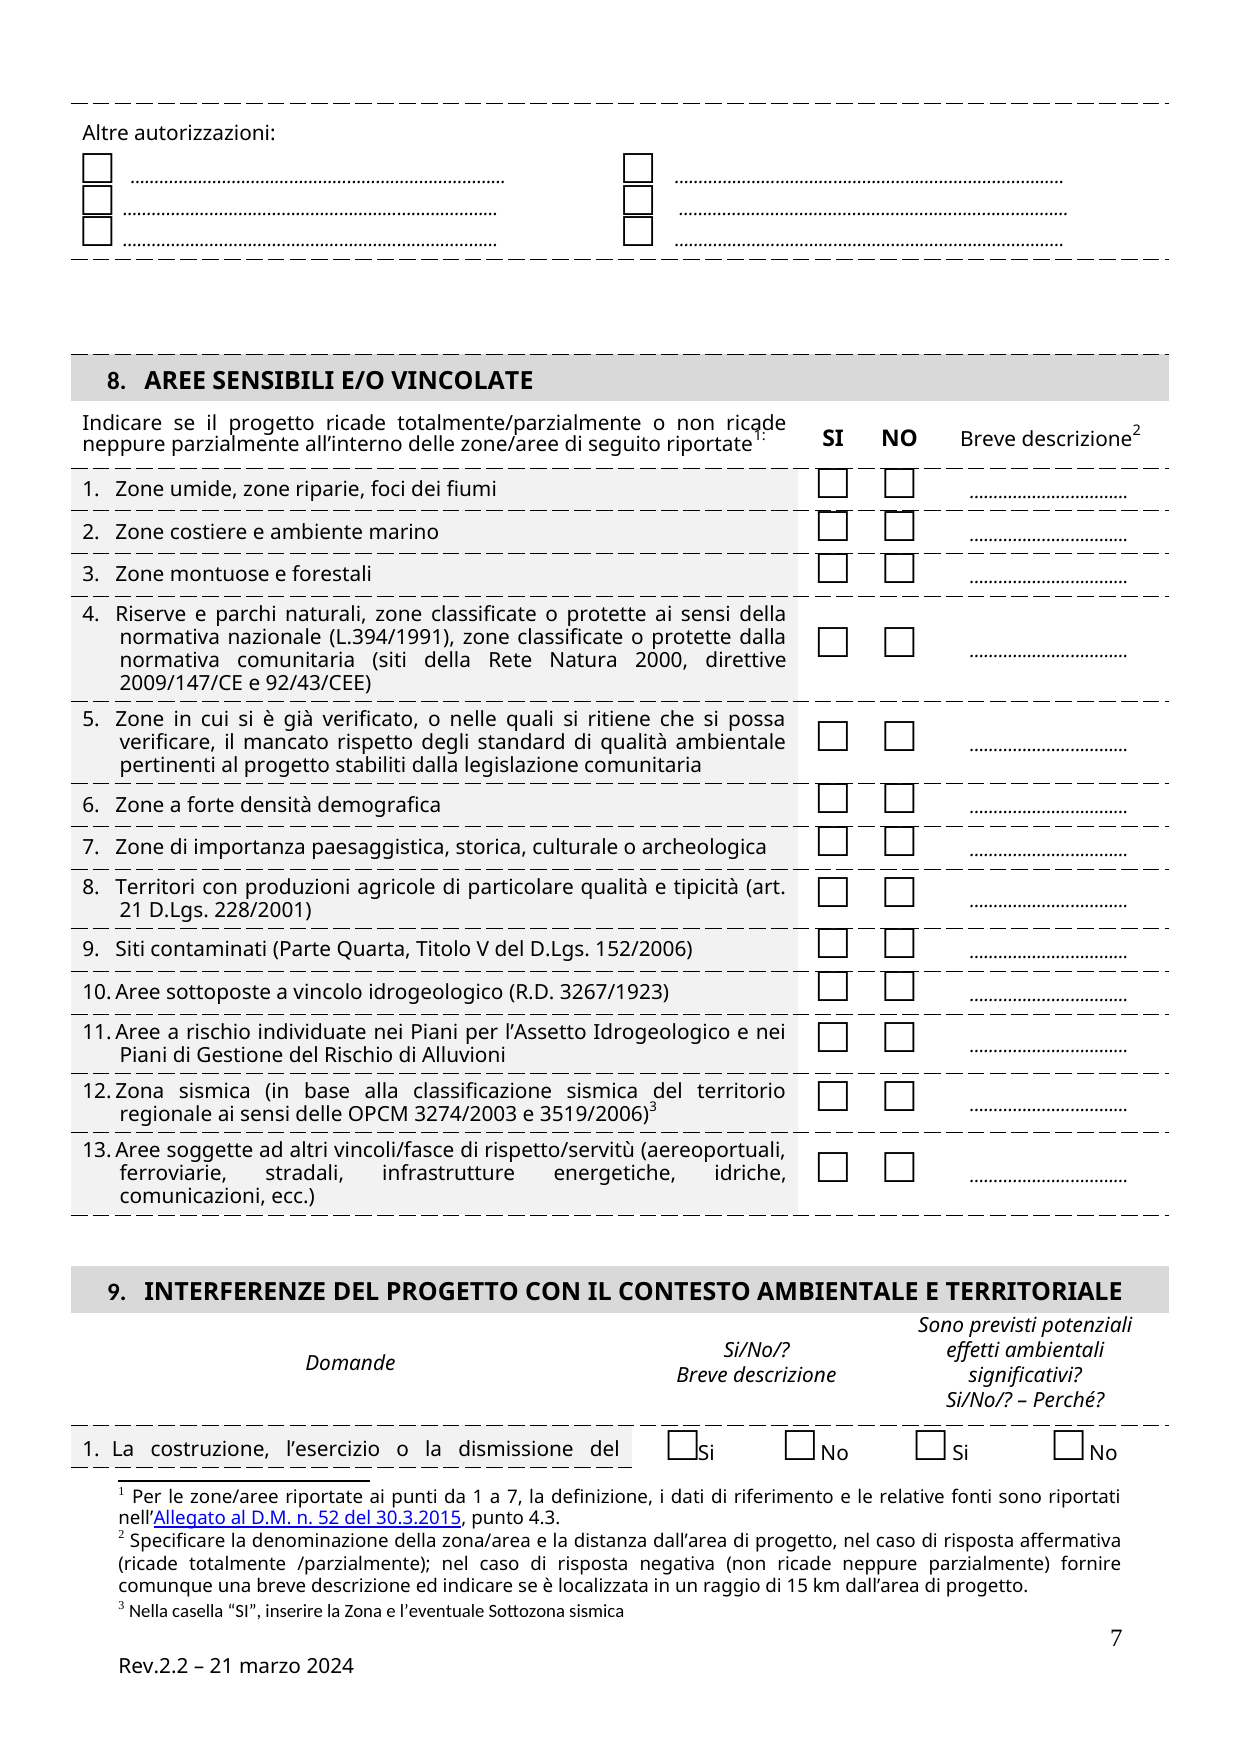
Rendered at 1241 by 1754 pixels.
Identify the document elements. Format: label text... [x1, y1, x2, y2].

table_cell [71, 259, 612, 354]
table_cell Zone montuose e forestali [71, 553, 798, 596]
table_cell …………………………… [931, 510, 1169, 553]
table_cell Zone umide, zone riparie, foci dei fiumi [71, 468, 798, 510]
table_cell Zone in cui si è già verificato, o nelle quali si ritiene che si possa verificare, il mancato rispetto degli standard di qualità ambientale pertinenti al progetto stabiliti dalla legislazione comunitaria [71, 701, 798, 783]
table_cell □ [867, 468, 931, 510]
table_cell □ [867, 869, 931, 928]
table_cell Aree sottoposte a vincolo idrogeologico (R.D. 3267/1923) [71, 971, 798, 1013]
table_cell …………………………… [931, 1073, 1169, 1132]
table_cell Riserve e parchi naturali, zone classificate o protette ai sensi della normativa nazionale (L.394/1991), zone classificate o protette dalla normativa comunitaria (siti della Rete Natura 2000, direttive 2009/147/CE e 92/43/CEE) [71, 596, 798, 701]
table_cell □ [798, 510, 867, 553]
table_cell Territori con produzioni agricole di particolare qualità e tipicità (art. 21 D.Lgs. 228/2001) [71, 869, 798, 928]
table_cell Breve descrizione [931, 401, 1169, 468]
table_cell …………………………… [931, 1132, 1169, 1214]
table_cell …………………………… [931, 596, 1169, 701]
table_cell Domande [71, 1313, 632, 1425]
table_cell Zone di importanza paesaggistica, storica, culturale o archeologica [71, 826, 798, 869]
table_cell □ [867, 783, 931, 826]
table_cell □ [798, 928, 867, 971]
table_header INTERFERENZE DEL PROGETTO CON IL CONTESTO AMBIENTALE E TERRITORIALE [71, 1266, 1169, 1313]
table_cell □ [867, 596, 931, 701]
table_cell AREE SENSIBILI E/O VINCOLATE [71, 354, 1169, 401]
table_cell □ [798, 783, 867, 826]
table_cell □ ……………………………………………………………………… □ ……………………………………………………………………… □ ……………………………………………………………………… [612, 103, 1169, 259]
table_cell Altre autorizzazioni: □ …………………………………………………………………… □ …………………………………………………………………… □ …………………………………………………………………… [71, 103, 612, 259]
table_cell Zone a forte densità demografica [71, 783, 798, 826]
table_cell □ Si [883, 1425, 1001, 1467]
table_cell □ [798, 869, 867, 928]
table_cell …………………………… [931, 468, 1169, 510]
table_cell □ No [750, 1425, 883, 1467]
table_cell □ [867, 510, 931, 553]
table_cell □ [867, 928, 931, 971]
table_cell □ [798, 553, 867, 596]
table_cell …………………………… [931, 553, 1169, 596]
table_cell Zona sismica (in base alla classificazione sismica del territorio regionale ai sensi delle OPCM 3274/2003 e 3519/2006) [71, 1073, 798, 1132]
table_cell □Si [632, 1425, 750, 1467]
table_cell …………………………… [931, 928, 1169, 971]
table_cell □ [798, 971, 867, 1013]
table_cell Aree a rischio individuate nei Piani per l’Assetto Idrogeologico e nei Piani di Gestione del Rischio di Alluvioni [71, 1014, 798, 1073]
table_cell Siti contaminati (Parte Quarta, Titolo V del D.Lgs. 152/2006) [71, 928, 798, 971]
table_cell Aree soggette ad altri vincoli/fasce di rispetto/servitù (aereoportuali, ferroviarie, stradali, infrastrutture energetiche, idriche, comunicazioni, ecc.) [71, 1132, 798, 1214]
table_cell □ [798, 468, 867, 510]
table_cell □ [867, 826, 931, 869]
table_cell NO [867, 401, 931, 468]
table_cell □ [798, 1132, 867, 1214]
table_cell □ [867, 971, 931, 1013]
table_cell □ [798, 701, 867, 783]
table_cell Zone costiere e ambiente marino [71, 510, 798, 553]
table_cell …………………………… [931, 869, 1169, 928]
table_cell □ [867, 1073, 931, 1132]
table_cell □ [867, 1132, 931, 1214]
table_cell □ [798, 596, 867, 701]
table_cell □ [798, 826, 867, 869]
table_cell SI [798, 401, 867, 468]
table_cell □ [867, 1014, 931, 1073]
table_cell …………………………… [931, 783, 1169, 826]
table_cell □ [798, 1014, 867, 1073]
table_cell [612, 259, 1169, 354]
table_cell …………………………… [931, 971, 1169, 1013]
table_cell □ No [1001, 1425, 1169, 1467]
table_cell □ [798, 1073, 867, 1132]
table_cell …………………………… [931, 701, 1169, 783]
table_cell □ [867, 701, 931, 783]
table_cell Indicare se il progetto ricade totalmente/parzialmente o non ricade neppure parzialmente all’interno delle zone/aree di seguito riportate: [71, 401, 798, 468]
table_cell Sono previsti potenziali effetti ambientali significativi? Si/No/? – Perché? [883, 1313, 1169, 1425]
table_cell …………………………… [931, 1014, 1169, 1073]
table_cell Si/No/? Breve descrizione [632, 1313, 883, 1425]
table_cell □ [867, 553, 931, 596]
table_cell …………………………… [931, 826, 1169, 869]
